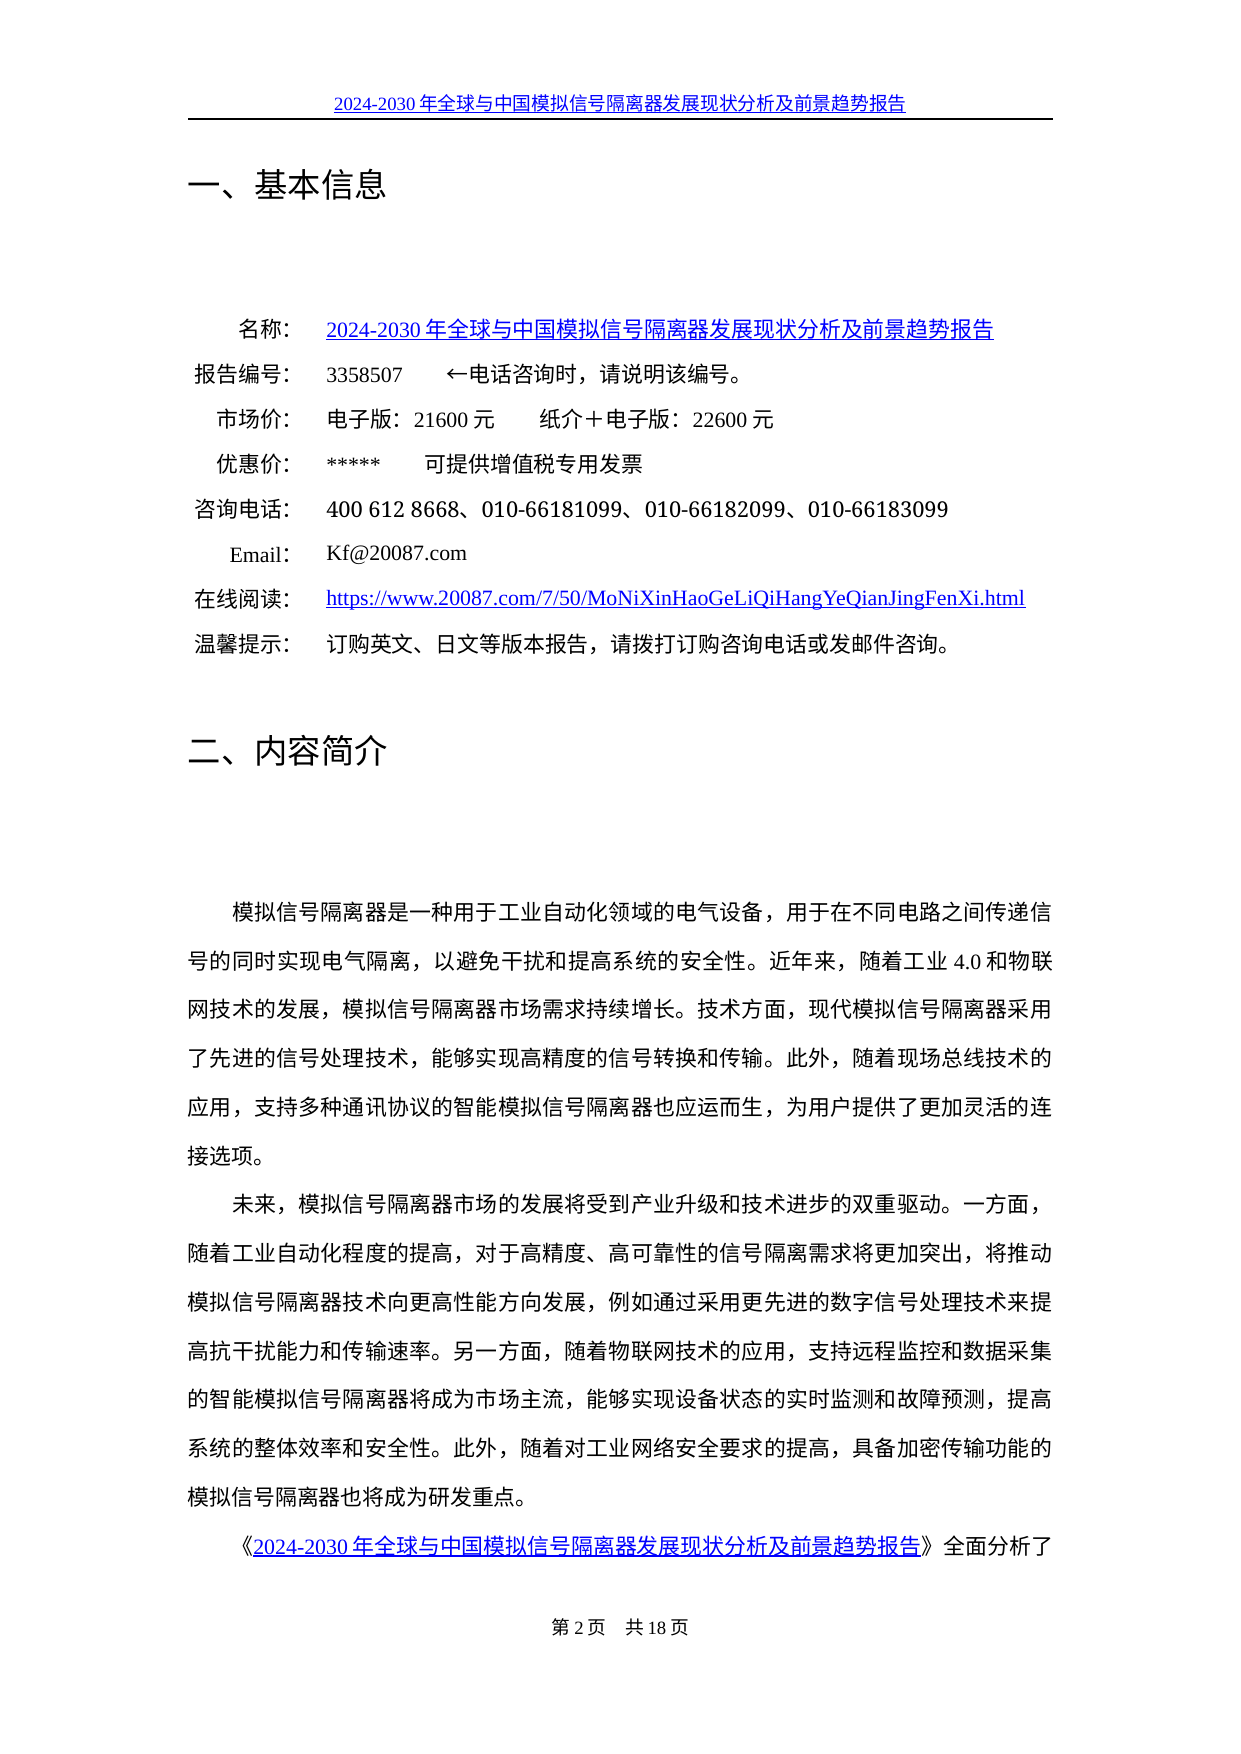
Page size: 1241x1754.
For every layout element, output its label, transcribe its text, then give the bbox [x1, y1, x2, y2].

table_header 名称： [167, 312, 315, 357]
table_cell Kf@20087.com [315, 537, 1073, 582]
table_cell 优惠价： [167, 447, 315, 492]
table_cell 咨询电话： [167, 492, 315, 537]
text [187, 894, 1053, 1561]
table_cell 市场价： [167, 402, 315, 447]
title 二、内容简介 [187, 717, 1053, 782]
table_cell Email： [167, 537, 315, 582]
table_cell [315, 582, 1073, 627]
title 一、基本信息 [187, 150, 1053, 215]
table_cell 电子版：21600 元 纸介＋电子版：22600 元 [315, 402, 1073, 447]
table_cell ***** 可提供增值税专用发票 [315, 447, 1073, 492]
table_cell 在线阅读： [167, 582, 315, 627]
table_cell 报告编号： [167, 357, 315, 402]
table_cell 温馨提示： [167, 627, 315, 672]
table_cell 3358507 ←电话咨询时，请说明该编号。 [315, 357, 1073, 402]
table_cell 400 612 8668、010-66181099、010-66182099、010-66183099 [315, 492, 1073, 537]
table_cell 订购英文、日文等版本报告，请拨打订购咨询电话或发邮件咨询。 [315, 627, 1073, 672]
table_header 2024-2030年全球与中国模拟信号隔离器发展现状分析及前景趋势报告 [315, 312, 1073, 357]
